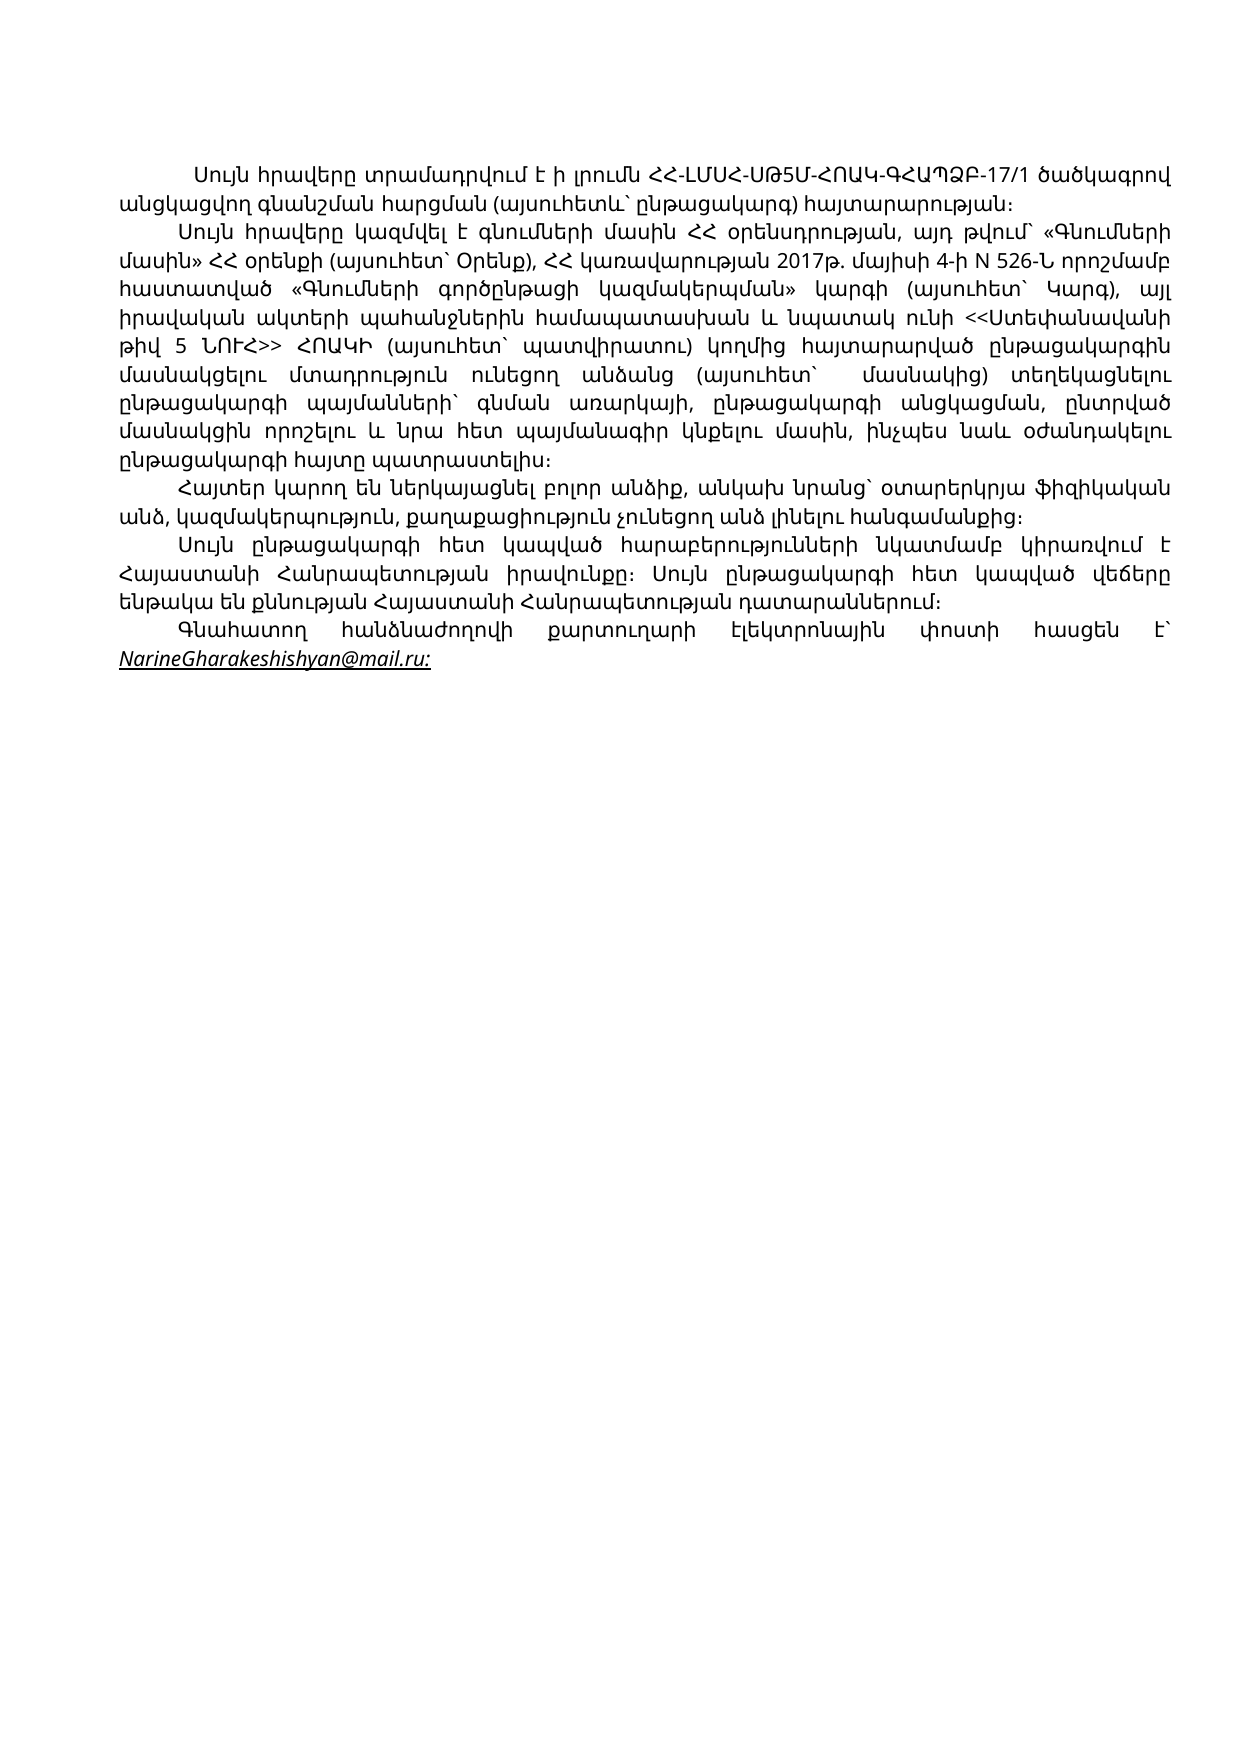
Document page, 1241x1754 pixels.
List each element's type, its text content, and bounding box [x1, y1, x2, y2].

text Սույն ընթացակարգի հետ կապված հարաբերությունների նկատմամբ կիրառվում է Հայաստանի Հանրապետության իրավունքը։ Սույն ընթացակարգի հետ կապված վեճերը ենթակա են քննության Հայաստանի Հանրապետության դատարաններում։ [118, 530, 1171, 616]
text Գնահատող հանձնաժողովի քարտուղարի էլեկտրոնային փոստի հասցեն է` NarineGharakeshishyan@mail.ru: [118, 616, 1171, 672]
text Սույն հրավերը տրամադրվում է ի լրումն ՀՀ-ԼՄՍՀ-ՍԹ5Մ-ՀՈԱԿ-ԳՀԱՊՁԲ-17/1 ծածկագրով անցկացվող գնանշման հարցման (այսուհետև` ընթացակարգ) հայտարարության։ [118, 161, 1171, 217]
text Սույն հրավերը կազմվել է գնումների մասին ՀՀ օրենսդրության, այդ թվում` «Գնումների մասին» ՀՀ օրենքի (այսուհետ` Օրենք), ՀՀ կառավարության 2017թ. մայիսի 4-ի N 526-Ն որոշմամբ հաստատված «Գնումների գործընթացի կազմակերպման» կարգի (այսուհետ` Կարգ), այլ իրավական ակտերի պահանջներին համապատասխան և նպատակ ունի <<Ստեփանավանի թիվ 5 ՆՈՒՀ>> ՀՈԱԿԻ (այսուհետ` պատվիրատու) կողմից հայտարարված ընթացակարգին մասնակցելու մտադրություն ունեցող անձանց (այսուհետ` մասնակից) տեղեկացնելու ընթացակարգի պայմանների` գնման առարկայի, ընթացակարգի անցկացման, ընտրված մասնակցին որոշելու և նրա հետ պայմանագիր կնքելու մասին, ինչպես նաև օժանդակելու ընթացակարգի հայտը պատրաստելիս։ [118, 217, 1171, 473]
text Հայտեր կարող են ներկայացնել բոլոր անձիք, անկախ նրանց` օտարերկրյա ֆիզիկական անձ, կազմակերպություն, քաղաքացիություն չունեցող անձ լինելու հանգամանքից։ [118, 473, 1171, 530]
